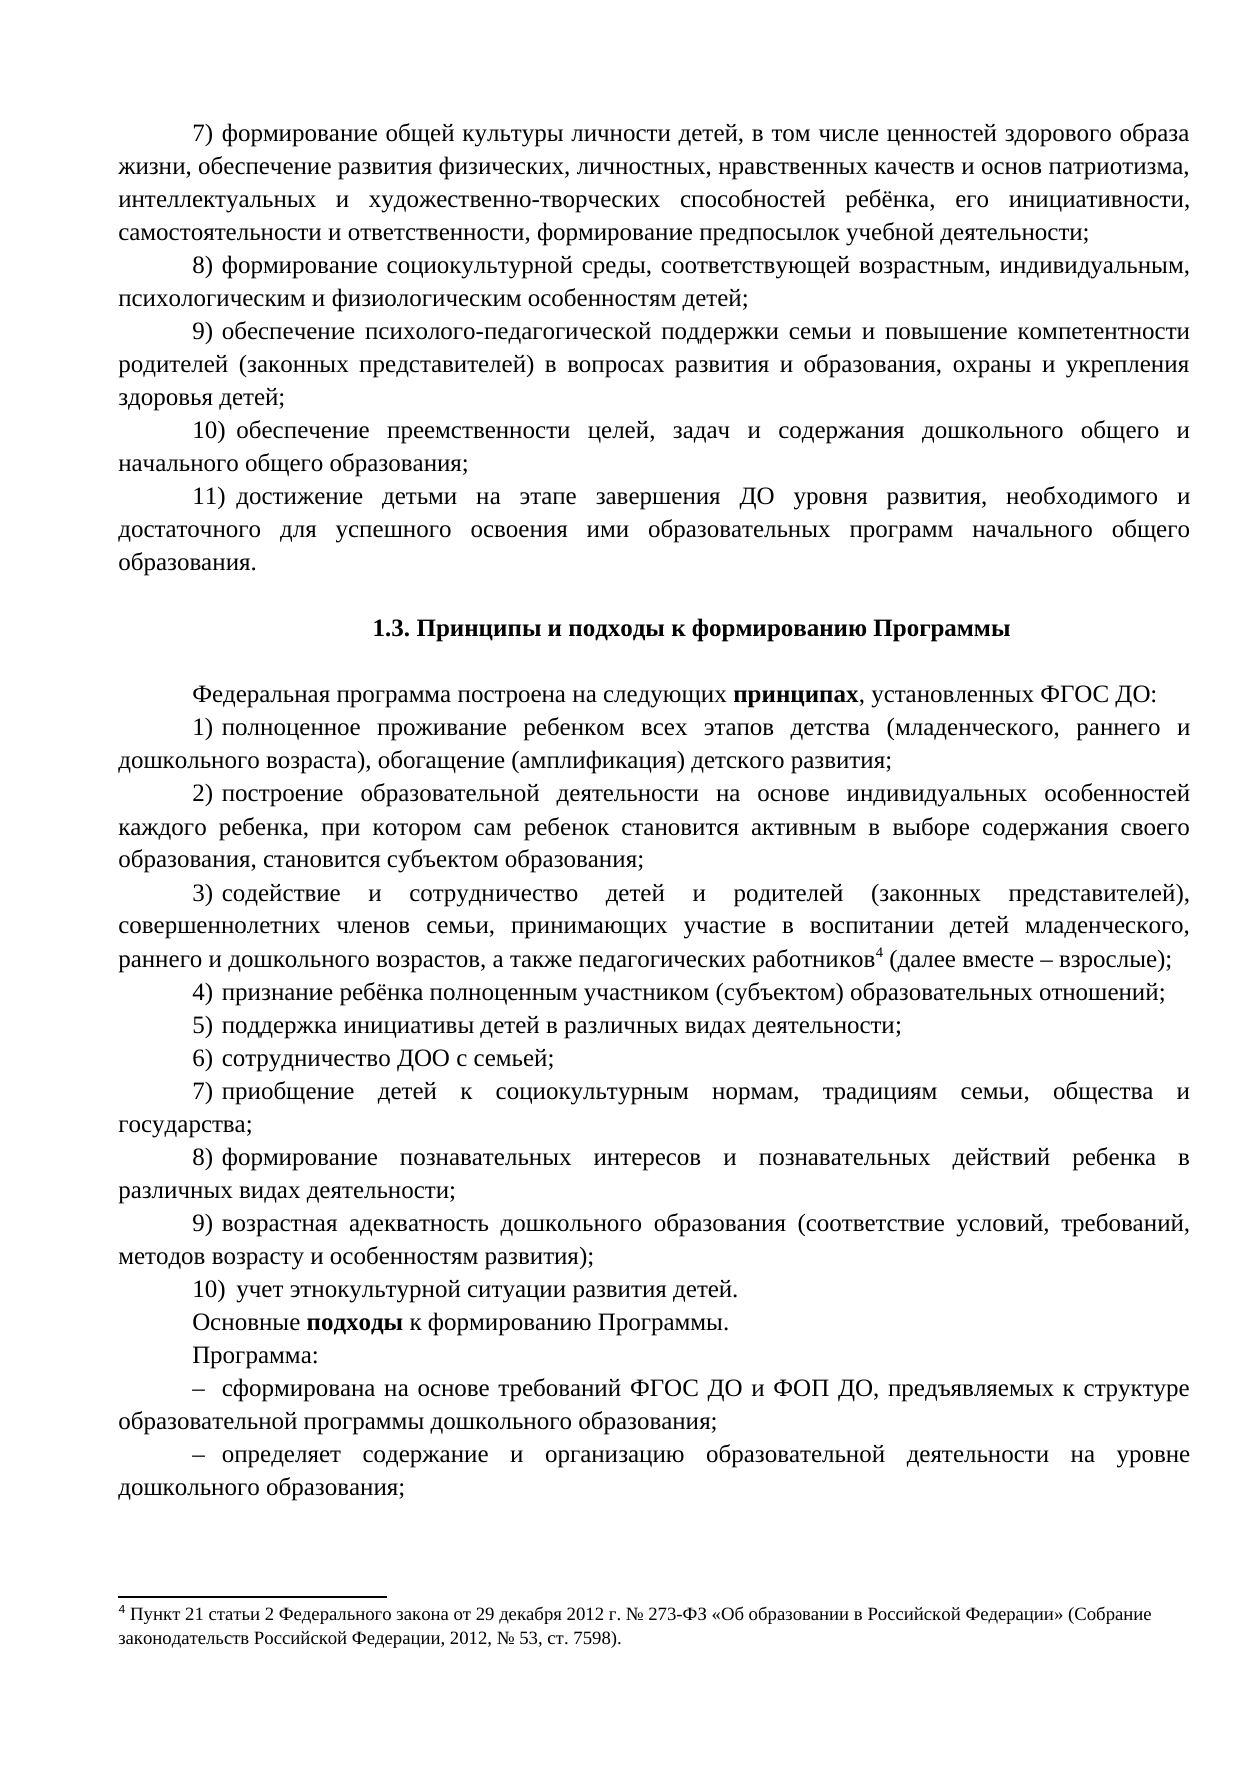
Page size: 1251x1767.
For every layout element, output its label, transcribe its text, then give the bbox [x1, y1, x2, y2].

list обеспечение психолого-педагогической поддержки семьи и повышение компетентности родителей (законных представителей) в вопросах развития и образования, охраны и укрепления здоровья детей; [118, 316, 1191, 411]
list формирование общей культуры личности детей, в том числе ценностей здорового образа жизни, обеспечение развития физических, личностных, нравственных качеств и основ патриотизма, интеллектуальных и художественно-творческих способностей ребёнка, его инициативности, самостоятельности и ответственности, формирование предпосылок учебной деятельности; [118, 118, 1191, 246]
list Принципы и подходы к формированию Программы [118, 613, 1191, 642]
text Программа: [118, 1340, 1191, 1369]
list сотрудничество ДОО с семьей; [118, 1043, 1191, 1071]
list достижение детьми на этапе завершения ДО уровня развития, необходимого и достаточного для успешного освоения ими образовательных программ начального общего образования. [118, 481, 1191, 576]
list построение образовательной деятельности на основе индивидуальных особенностей каждого ребенка, при котором сам ребенок становится активным в выборе содержания своего образования, становится субъектом образования; [118, 778, 1191, 873]
list содействие и сотрудничество детей и родителей (законных представителей), совершеннолетних членов семьи, принимающих участие в воспитании детей младенческого, раннего и дошкольного возрастов, а также педагогических работников (далее вместе – взрослые); [118, 878, 1191, 972]
list формирование познавательных интересов и познавательных действий ребенка в различных видах деятельности; [118, 1142, 1191, 1203]
text Основные подходы к формированию Программы. [118, 1307, 1191, 1336]
list учет этнокультурной ситуации развития детей. [118, 1274, 1191, 1303]
list сформирована на основе требований ФГОС ДО и ФОП ДО, предъявляемых к структуре образовательной программы дошкольного образования; [118, 1373, 1191, 1435]
list полноценное проживание ребенком всех этапов детства (младенческого, раннего и дошкольного возраста), обогащение (амплификация) детского развития; [118, 712, 1191, 774]
text Федеральная программа построена на следующих принципах, установленных ФГОС ДО: [118, 679, 1191, 708]
list обеспечение преемственности целей, задач и содержания дошкольного общего и начального общего образования; [118, 415, 1191, 477]
list формирование социокультурной среды, соответствующей возрастным, индивидуальным, психологическим и физиологическим особенностям детей; [118, 250, 1191, 312]
list определяет содержание и организацию образовательной деятельности на уровне дошкольного образования; [118, 1439, 1191, 1501]
list приобщение детей к социокультурным нормам, традициям семьи, общества и государства; [118, 1076, 1191, 1137]
list признание ребёнка полноценным участником (субъектом) образовательных отношений; [118, 977, 1191, 1005]
list возрастная адекватность дошкольного образования (соответствие условий, требований, методов возрасту и особенностям развития); [118, 1208, 1191, 1269]
list поддержка инициативы детей в различных видах деятельности; [118, 1010, 1191, 1038]
